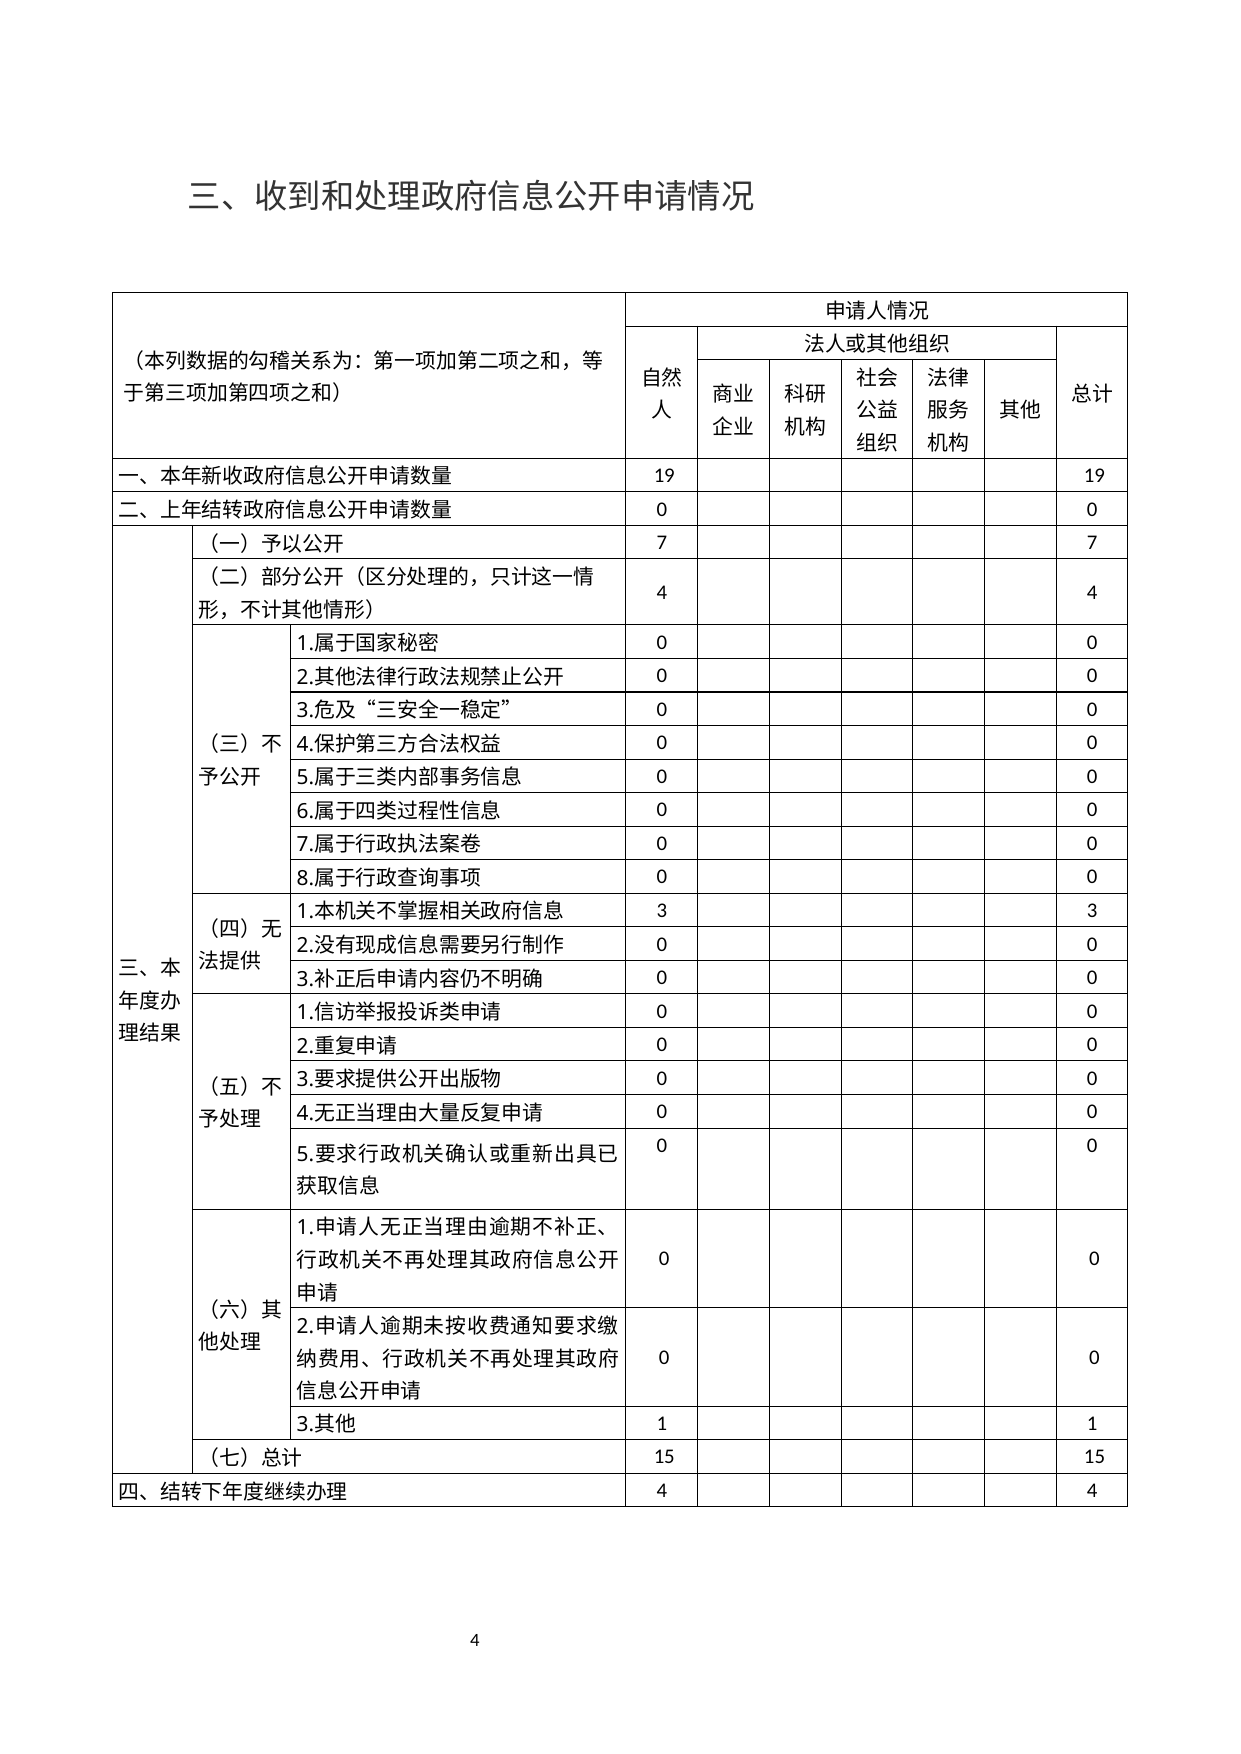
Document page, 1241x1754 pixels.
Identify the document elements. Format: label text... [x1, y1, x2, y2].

table_cell [985, 927, 1056, 960]
table_cell [698, 1061, 769, 1094]
table_cell [913, 1440, 984, 1473]
table_cell 一、本年新收政府信息公开申请数量 [113, 459, 625, 491]
table_cell [770, 693, 841, 725]
table_cell 0 [626, 1061, 697, 1094]
table_cell [770, 1407, 841, 1439]
table_cell [698, 760, 769, 792]
table_cell 4 [1057, 559, 1127, 624]
table_header （本列数据的勾稽关系为：第一项加第二项之和，等于第三项加第四项之和） [113, 293, 625, 458]
table_cell [698, 1440, 769, 1473]
table_cell [842, 1210, 912, 1307]
table_cell [698, 1095, 769, 1127]
table_cell 0 [626, 927, 697, 960]
table_cell 4 [1057, 1474, 1127, 1506]
table_cell [985, 693, 1056, 725]
table_cell 0 [1057, 693, 1127, 725]
table_cell 0 [626, 492, 697, 525]
table_cell [770, 659, 841, 691]
table_cell 8.属于行政查询事项 [291, 860, 625, 893]
table_cell 0 [1057, 492, 1127, 525]
table_cell [698, 659, 769, 691]
table_cell 其他 [985, 360, 1056, 458]
table_cell [985, 1028, 1056, 1060]
table_cell [842, 827, 912, 859]
table_cell 15 [1057, 1440, 1127, 1473]
table_cell [770, 1474, 841, 1506]
table_cell 0 [1057, 625, 1127, 658]
table_cell 0 [626, 1028, 697, 1060]
table_cell 0 [626, 793, 697, 826]
table_cell 三、本年度办理结果 [113, 526, 192, 1473]
table_cell 自然人 [626, 327, 697, 458]
table_cell 6.属于四类过程性信息 [291, 793, 625, 826]
table_cell 0 [1057, 1061, 1127, 1094]
table_cell 0 [1057, 860, 1127, 893]
table_cell [770, 827, 841, 859]
table_cell 0 [1057, 760, 1127, 792]
table_cell [770, 994, 841, 1027]
table_cell [842, 994, 912, 1027]
table_cell [913, 860, 984, 893]
table_cell [913, 793, 984, 826]
table_cell 5.要求行政机关确认或重新出具已获取信息 [291, 1129, 625, 1208]
table_cell 1.属于国家秘密 [291, 625, 625, 658]
table_cell [698, 726, 769, 758]
table_cell [913, 1407, 984, 1439]
table_cell 0 [1057, 1028, 1127, 1060]
table_cell [985, 994, 1056, 1027]
table_cell [913, 1210, 984, 1307]
table_cell 4 [626, 1474, 697, 1506]
table_cell [842, 760, 912, 792]
table_cell [985, 625, 1056, 658]
table_cell [985, 459, 1056, 491]
table_cell [770, 459, 841, 491]
table_header 申请人情况 [626, 293, 1127, 326]
table_cell [770, 625, 841, 658]
table_cell 3.危及“三安全一稳定” [291, 693, 625, 725]
table_cell 3 [626, 894, 697, 926]
table_cell [698, 526, 769, 558]
table_cell 二、上年结转政府信息公开申请数量 [113, 492, 625, 525]
table_cell [770, 793, 841, 826]
table_cell 4.无正当理由大量反复申请 [291, 1095, 625, 1127]
table_cell [770, 760, 841, 792]
table_cell [913, 1474, 984, 1506]
table_cell 4.保护第三方合法权益 [291, 726, 625, 758]
table_cell [698, 994, 769, 1027]
table_cell [770, 1061, 841, 1094]
table_cell [985, 659, 1056, 691]
table_cell 0 [626, 659, 697, 691]
table_cell [913, 625, 984, 658]
table_cell [842, 1129, 912, 1208]
table_cell 1 [1057, 1407, 1127, 1439]
table_cell [985, 961, 1056, 993]
table_cell [913, 459, 984, 491]
table_cell 0 [1057, 793, 1127, 826]
table_cell （二）部分公开（区分处理的，只计这一情形，不计其他情形） [193, 559, 625, 624]
table_cell [985, 1474, 1056, 1506]
table_cell （六）其他处理 [193, 1210, 290, 1439]
table_cell [842, 1440, 912, 1473]
table_cell [770, 1028, 841, 1060]
table_cell 2.没有现成信息需要另行制作 [291, 927, 625, 960]
table_cell [770, 1095, 841, 1127]
table_cell （五）不予处理 [193, 994, 290, 1208]
table_cell 0 [1057, 1210, 1127, 1307]
table_cell [770, 1440, 841, 1473]
table_cell 四、结转下年度继续办理 [113, 1474, 625, 1506]
table_cell [913, 492, 984, 525]
table_cell [770, 492, 841, 525]
table_cell [985, 793, 1056, 826]
table_cell [770, 894, 841, 926]
table_cell [698, 1308, 769, 1406]
table_cell [770, 1129, 841, 1208]
table_cell [985, 1129, 1056, 1208]
table_cell [842, 860, 912, 893]
table_cell [985, 1407, 1056, 1439]
table_cell 0 [626, 693, 697, 725]
table_cell 0 [1057, 1095, 1127, 1127]
table_cell [770, 1308, 841, 1406]
table_cell [985, 860, 1056, 893]
table_cell 3.补正后申请内容仍不明确 [291, 961, 625, 993]
table_cell [985, 526, 1056, 558]
table_cell [842, 894, 912, 926]
table_cell 社会公益组织 [842, 360, 912, 458]
table_cell [770, 726, 841, 758]
table_cell [842, 793, 912, 826]
table_cell [698, 961, 769, 993]
table_cell 0 [1057, 994, 1127, 1027]
table_cell 总计 [1057, 327, 1127, 458]
table_cell [698, 559, 769, 624]
table_cell 3.要求提供公开出版物 [291, 1061, 625, 1094]
table_cell [985, 894, 1056, 926]
table_cell 0 [626, 760, 697, 792]
table_cell [913, 1308, 984, 1406]
table_cell [913, 1061, 984, 1094]
table_cell [842, 625, 912, 658]
table_cell 7 [1057, 526, 1127, 558]
table_cell [842, 726, 912, 758]
table_cell 0 [626, 860, 697, 893]
table_cell 商业 企业 [698, 360, 769, 458]
table_cell [770, 927, 841, 960]
table_cell [913, 994, 984, 1027]
table_cell 法律服务机构 [913, 360, 984, 458]
table_cell 2.申请人逾期未按收费通知要求缴纳费用、行政机关不再处理其政府信息公开申请 [291, 1308, 625, 1406]
table_cell 0 [1057, 927, 1127, 960]
table_cell 2.重复申请 [291, 1028, 625, 1060]
list 收到和处理政府信息公开申请情况 [187, 162, 1053, 227]
table_cell 7 [626, 526, 697, 558]
table_cell [985, 1440, 1056, 1473]
table_cell 0 [626, 625, 697, 658]
table_cell [698, 459, 769, 491]
table_cell 3.其他 [291, 1407, 625, 1439]
table_cell [842, 492, 912, 525]
table_cell [698, 1210, 769, 1307]
table_cell [842, 459, 912, 491]
table_cell [698, 1028, 769, 1060]
table_cell 0 [1057, 827, 1127, 859]
table_cell 2.其他法律行政法规禁止公开 [291, 659, 625, 691]
table_cell 5.属于三类内部事务信息 [291, 760, 625, 792]
table_cell [842, 1095, 912, 1127]
table_cell [698, 827, 769, 859]
table_cell [913, 1028, 984, 1060]
table_cell 法人或其他组织 [698, 327, 1056, 359]
table_cell 0 [626, 1308, 697, 1406]
table_cell 1.申请人无正当理由逾期不补正、行政机关不再处理其政府信息公开申请 [291, 1210, 625, 1307]
table_cell [913, 894, 984, 926]
table_cell 19 [1057, 459, 1127, 491]
table_cell [913, 760, 984, 792]
table_cell [913, 559, 984, 624]
table_cell 0 [1057, 659, 1127, 691]
table_cell 0 [1057, 961, 1127, 993]
table_cell [913, 961, 984, 993]
table_cell 3 [1057, 894, 1127, 926]
table_cell [913, 526, 984, 558]
table_cell 0 [1057, 1129, 1127, 1208]
table_cell [913, 1095, 984, 1127]
table_cell [842, 927, 912, 960]
table_cell [985, 726, 1056, 758]
table_cell [913, 927, 984, 960]
table_cell 科研 机构 [770, 360, 841, 458]
table_cell 1 [626, 1407, 697, 1439]
table_cell [698, 927, 769, 960]
table_cell [842, 961, 912, 993]
table_cell [913, 827, 984, 859]
table_cell [842, 1474, 912, 1506]
table_cell [698, 793, 769, 826]
table_cell [985, 827, 1056, 859]
table_cell 0 [626, 1095, 697, 1127]
table_cell [842, 1407, 912, 1439]
table_cell [985, 492, 1056, 525]
table_cell 7.属于行政执法案卷 [291, 827, 625, 859]
table_cell [985, 1095, 1056, 1127]
table_cell 0 [626, 726, 697, 758]
table_cell [842, 1061, 912, 1094]
table_cell [698, 625, 769, 658]
table_cell [985, 760, 1056, 792]
table_cell [770, 559, 841, 624]
table_cell 19 [626, 459, 697, 491]
table_cell [698, 1407, 769, 1439]
table_cell [985, 1308, 1056, 1406]
table_cell 0 [626, 1210, 697, 1307]
table_cell （一）予以公开 [193, 526, 625, 558]
table_cell 15 [626, 1440, 697, 1473]
table_cell [842, 1308, 912, 1406]
table_cell 4 [626, 559, 697, 624]
table_cell 0 [626, 994, 697, 1027]
table_cell [770, 860, 841, 893]
table_cell 0 [626, 827, 697, 859]
table_cell 0 [1057, 726, 1127, 758]
table_cell [985, 1210, 1056, 1307]
table_cell 1.信访举报投诉类申请 [291, 994, 625, 1027]
table_cell 0 [1057, 1308, 1127, 1406]
table_cell 0 [626, 961, 697, 993]
table_cell [842, 526, 912, 558]
table_cell [698, 894, 769, 926]
table_cell [842, 693, 912, 725]
table_cell [985, 1061, 1056, 1094]
table_cell [698, 693, 769, 725]
table_cell [770, 1210, 841, 1307]
table_cell [985, 559, 1056, 624]
table_cell [913, 693, 984, 725]
table_cell [698, 1474, 769, 1506]
table_cell 0 [626, 1129, 697, 1208]
table_cell [770, 526, 841, 558]
table_cell [913, 726, 984, 758]
table_cell [842, 559, 912, 624]
table_cell （四）无法提供 [193, 894, 290, 993]
table_cell 1.本机关不掌握相关政府信息 [291, 894, 625, 926]
table_cell [913, 1129, 984, 1208]
table_cell [698, 1129, 769, 1208]
table_cell [698, 860, 769, 893]
table_cell （七）总计 [193, 1440, 625, 1473]
table_cell [770, 961, 841, 993]
table_cell [842, 1028, 912, 1060]
table_cell [698, 492, 769, 525]
table_cell （三）不予公开 [193, 625, 290, 893]
table_cell [842, 659, 912, 691]
table_cell [913, 659, 984, 691]
